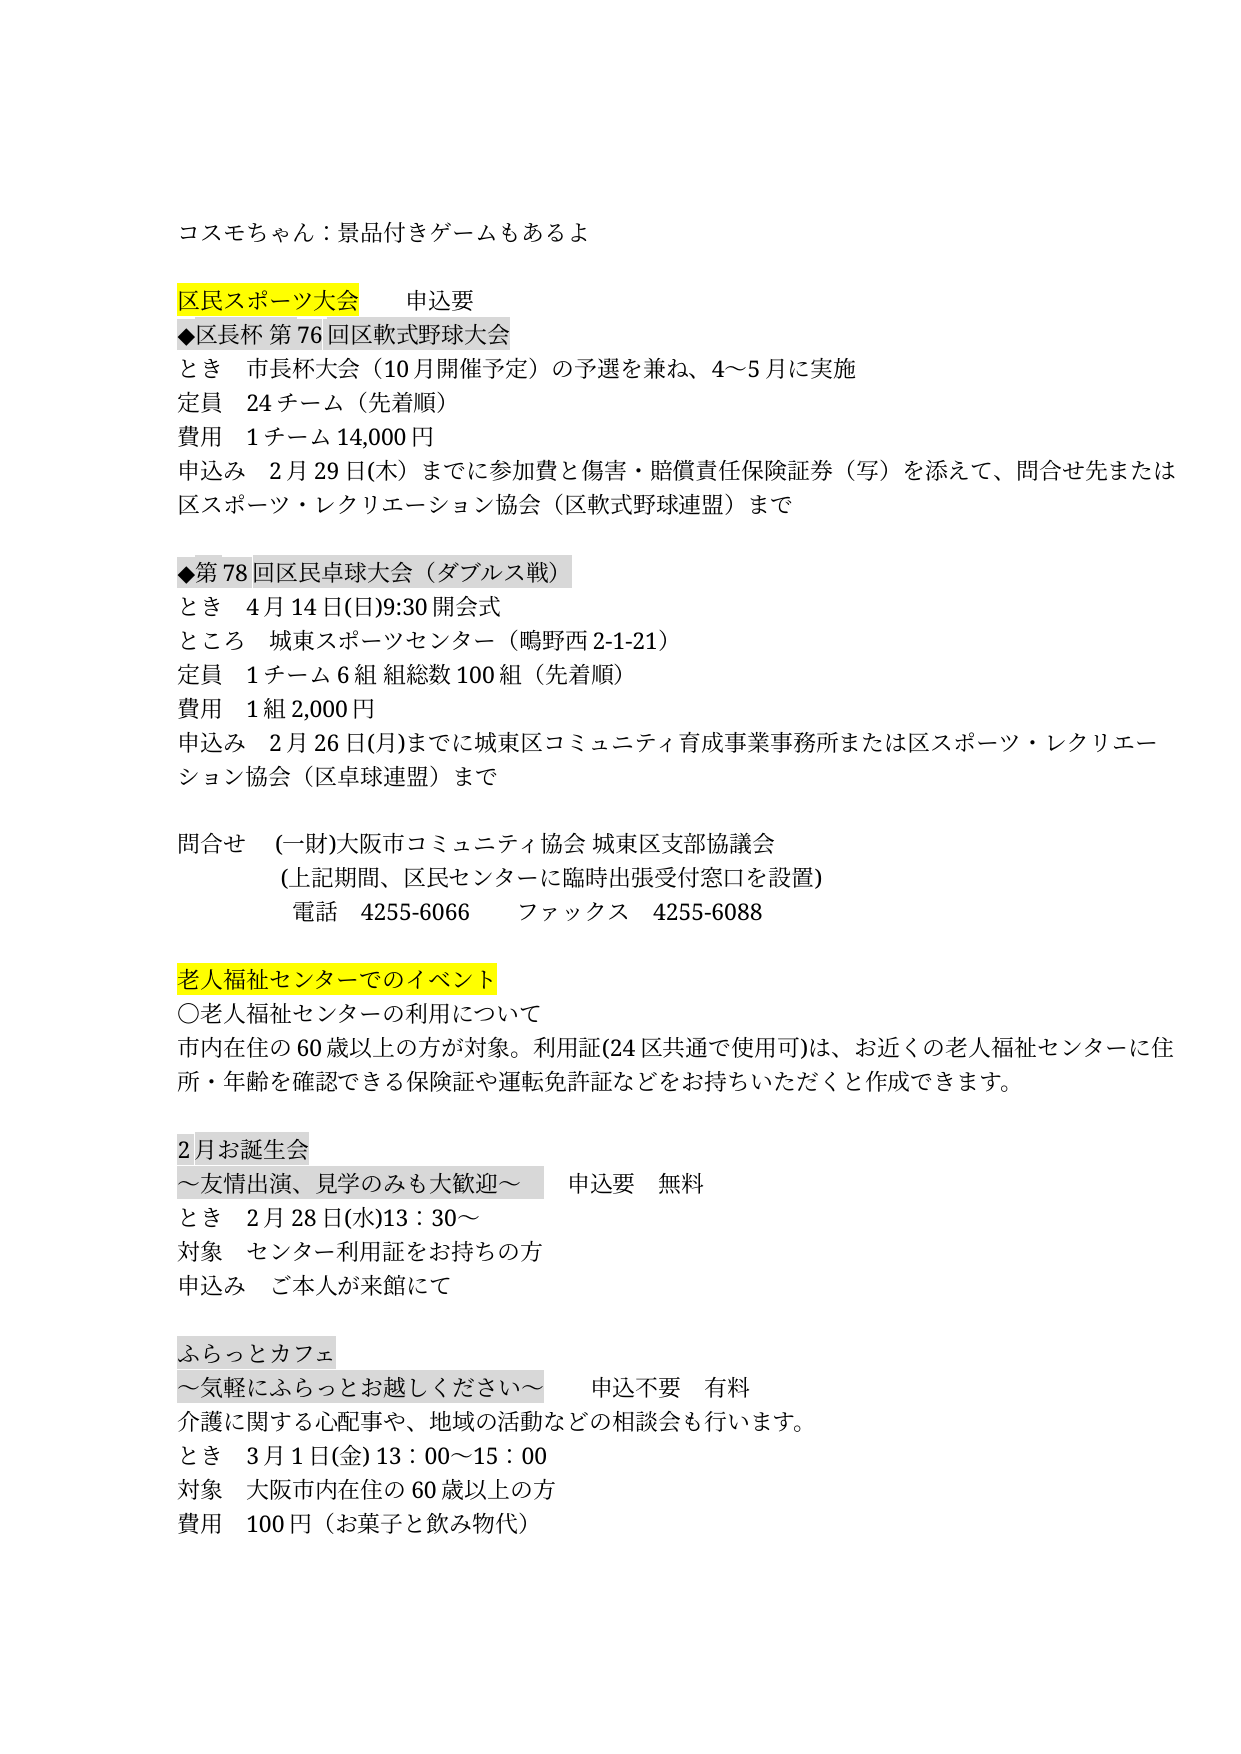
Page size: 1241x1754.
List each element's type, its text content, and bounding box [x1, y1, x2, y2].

text 対象 センター利用証をお持ちの方 [177, 1233, 1177, 1267]
text ～友情出演、見学のみも大歓迎～ 申込要 無料 [544, 1166, 1177, 1199]
text 市内在住の60歳以上の方が対象。利用証(24区共通で使用可)は、お近くの老人福祉センターに住所・年齢を確認できる保険証や運転免許証などをお持ちいただくと作成できます。 [177, 1030, 1177, 1098]
text 申込み 2月29日(木）までに参加費と傷害・賠償責任保険証券（写）を添えて、問合せ先または区スポーツ・レクリエーション協会（区軟式野球連盟）まで [177, 452, 1177, 520]
text 費用 1チーム14,000円 [177, 418, 1177, 452]
text 対象 大阪市内在住の60歳以上の方 [177, 1471, 1177, 1505]
text ふらっとカフェ [177, 1335, 1177, 1369]
text (上記期間、区民センターに臨時出張受付窓口を設置) [177, 860, 1177, 894]
text 問合せ (一財)大阪市コミュニティ協会 城東区支部協議会 [177, 826, 1177, 860]
text コスモちゃん：景品付きゲームもあるよ [177, 215, 1177, 249]
text 老人福祉センターでのイベント [177, 962, 1177, 996]
text 申込み 2月26日(月)までに城東区コミュニティ育成事業事務所または区スポーツ・レクリエーション協会（区卓球連盟）まで [177, 724, 1177, 792]
text 費用 100円（お菓子と飲み物代） [177, 1505, 1177, 1539]
text とき 4月14日(日)9:30開会式 [177, 588, 1177, 622]
text 費用 1組2,000円 [177, 690, 1177, 724]
text 定員 24チーム（先着順） [177, 384, 1177, 418]
text 2月お誕生会 [177, 1132, 1177, 1166]
text とき 3月1日(金) 13：00～15：00 [177, 1437, 1177, 1471]
text ◆区長杯 第76回区軟式野球大会 [177, 317, 1177, 351]
text 申込み ご本人が来館にて [177, 1267, 1177, 1301]
text とき 市長杯大会（10月開催予定）の予選を兼ね、4～5月に実施 [177, 351, 1177, 384]
text ◆第78回区民卓球大会（ダブルス戦） [177, 554, 1177, 588]
text とき 2月28日(水)13：30～ [177, 1199, 1177, 1233]
text 介護に関する心配事や、地域の活動などの相談会も行います。 [177, 1403, 1177, 1437]
text 区民スポーツ大会 申込要 [177, 283, 1177, 317]
text 定員 1チーム6組 組総数100組（先着順） [177, 656, 1177, 690]
text ところ 城東スポーツセンター（鴫野西2-1-21） [177, 622, 1177, 656]
text ～気軽にふらっとお越しください～ 申込不要 有料 [177, 1369, 1177, 1403]
text 〇老人福祉センターの利用について [177, 996, 1177, 1030]
text 電話 4255-6066 ファックス 4255-6088 [177, 894, 1177, 928]
